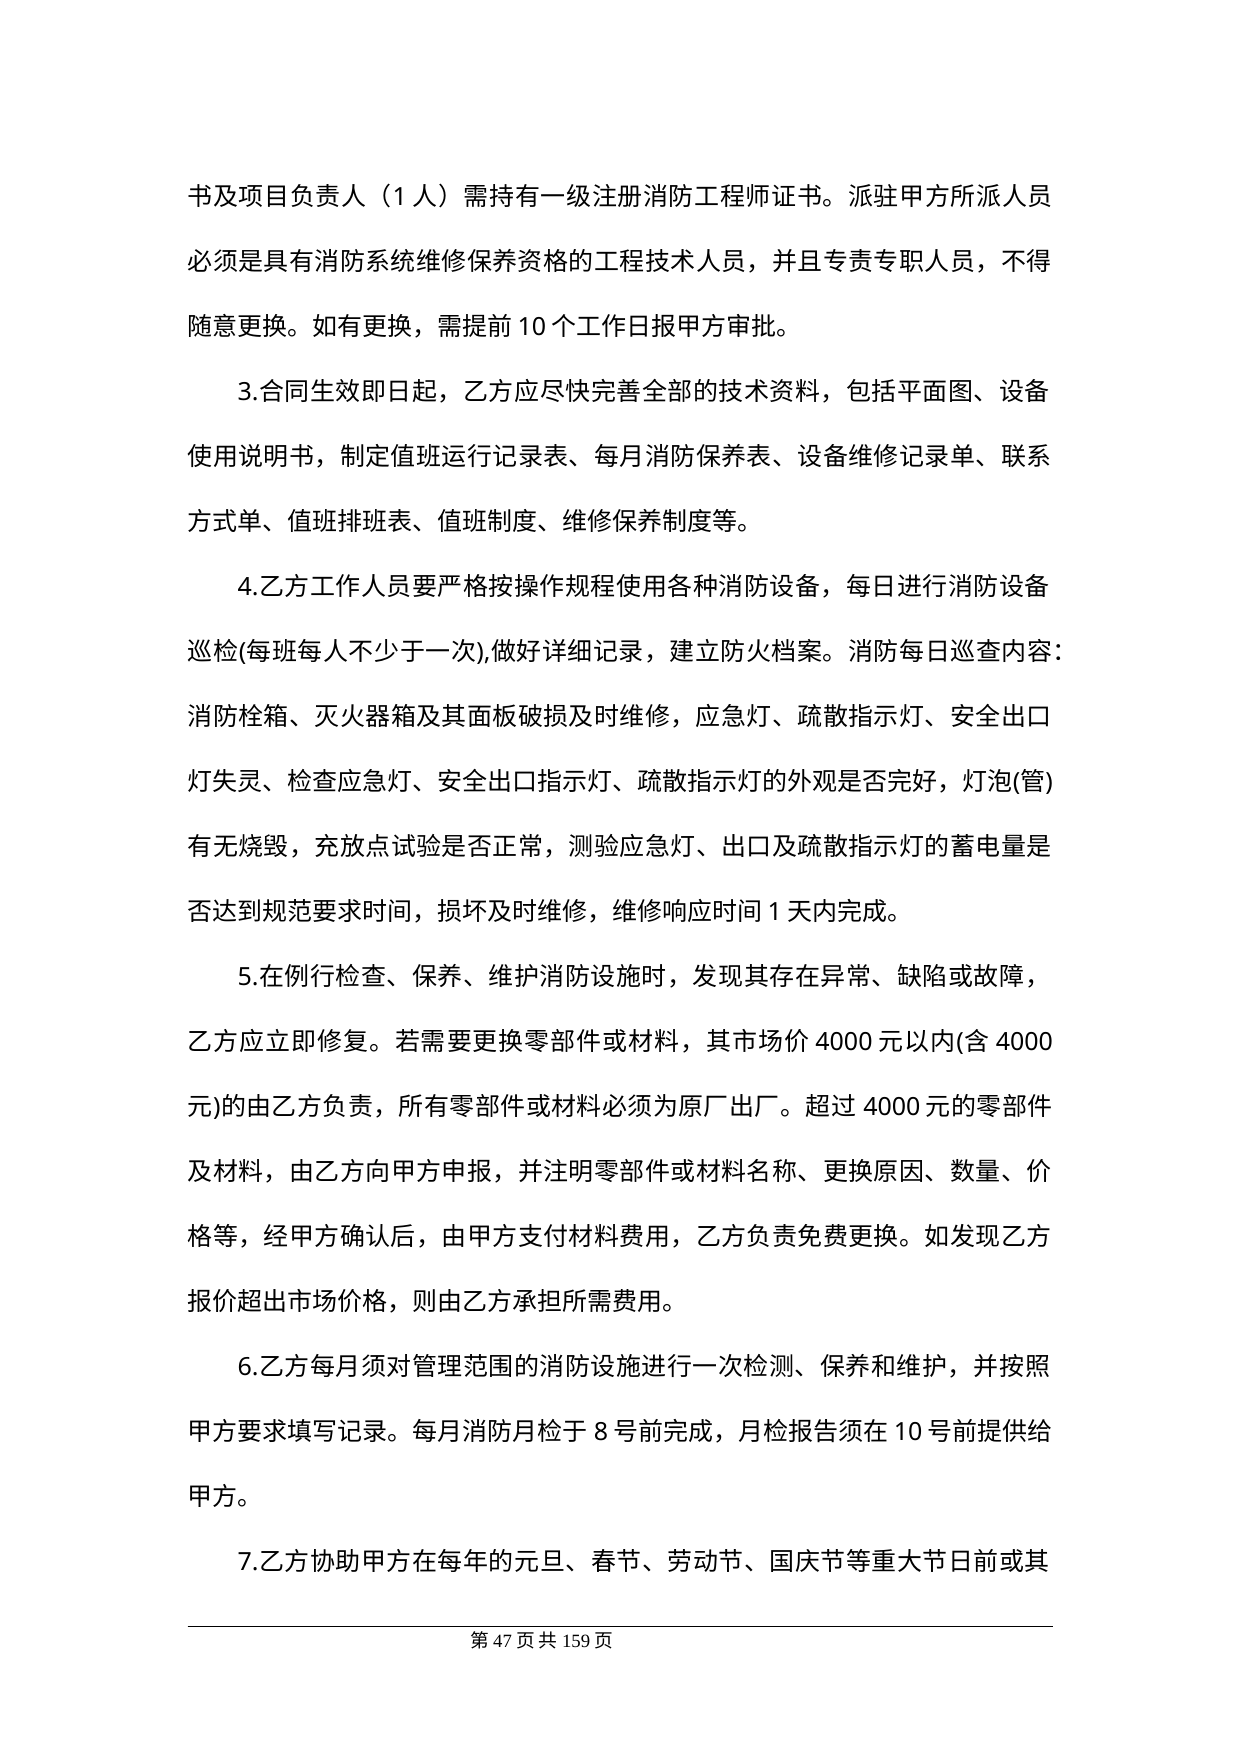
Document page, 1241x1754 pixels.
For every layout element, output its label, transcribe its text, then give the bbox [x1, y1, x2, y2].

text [187, 1527, 1053, 1592]
text 4.乙方工作人员要严格按操作规程使用各种消防设备，每日进行消防设备巡检(每班每人不少于一次),做好详细记录，建立防火档案。消防每日巡查内容：消防栓箱、灭火器箱及其面板破损及时维修，应急灯、疏散指示灯、安全出口灯失灵、检查应急灯、安全出口指示灯、疏散指示灯的外观是否完好，灯泡(管)有无烧毁，充放点试验是否正常，测验应急灯、出口及疏散指示灯的蓄电量是否达到规范要求时间，损坏及时维修，维修响应时间1天内完成。 [187, 552, 1053, 942]
text 5.在例行检查、保养、维护消防设施时，发现其存在异常、缺陷或故障，乙方应立即修复。若需要更换零部件或材料，其市场价4000元以内(含4000元)的由乙方负责，所有零部件或材料必须为原厂出厂。超过4000元的零部件及材料，由乙方向甲方申报，并注明零部件或材料名称、更换原因、数量、价格等，经甲方确认后，由甲方支付材料费用，乙方负责免费更换。如发现乙方报价超出市场价格，则由乙方承担所需费用。 [187, 942, 1053, 1332]
text 6.乙方每月须对管理范围的消防设施进行一次检测、保养和维护，并按照甲方要求填写记录。每月消防月检于8号前完成，月检报告须在10号前提供给甲方。 [187, 1332, 1053, 1527]
text 3.合同生效即日起，乙方应尽快完善全部的技术资料，包括平面图、设备使用说明书，制定值班运行记录表、每月消防保养表、设备维修记录单、联系方式单、值班排班表、值班制度、维修保养制度等。 [187, 357, 1053, 552]
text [187, 162, 1053, 357]
